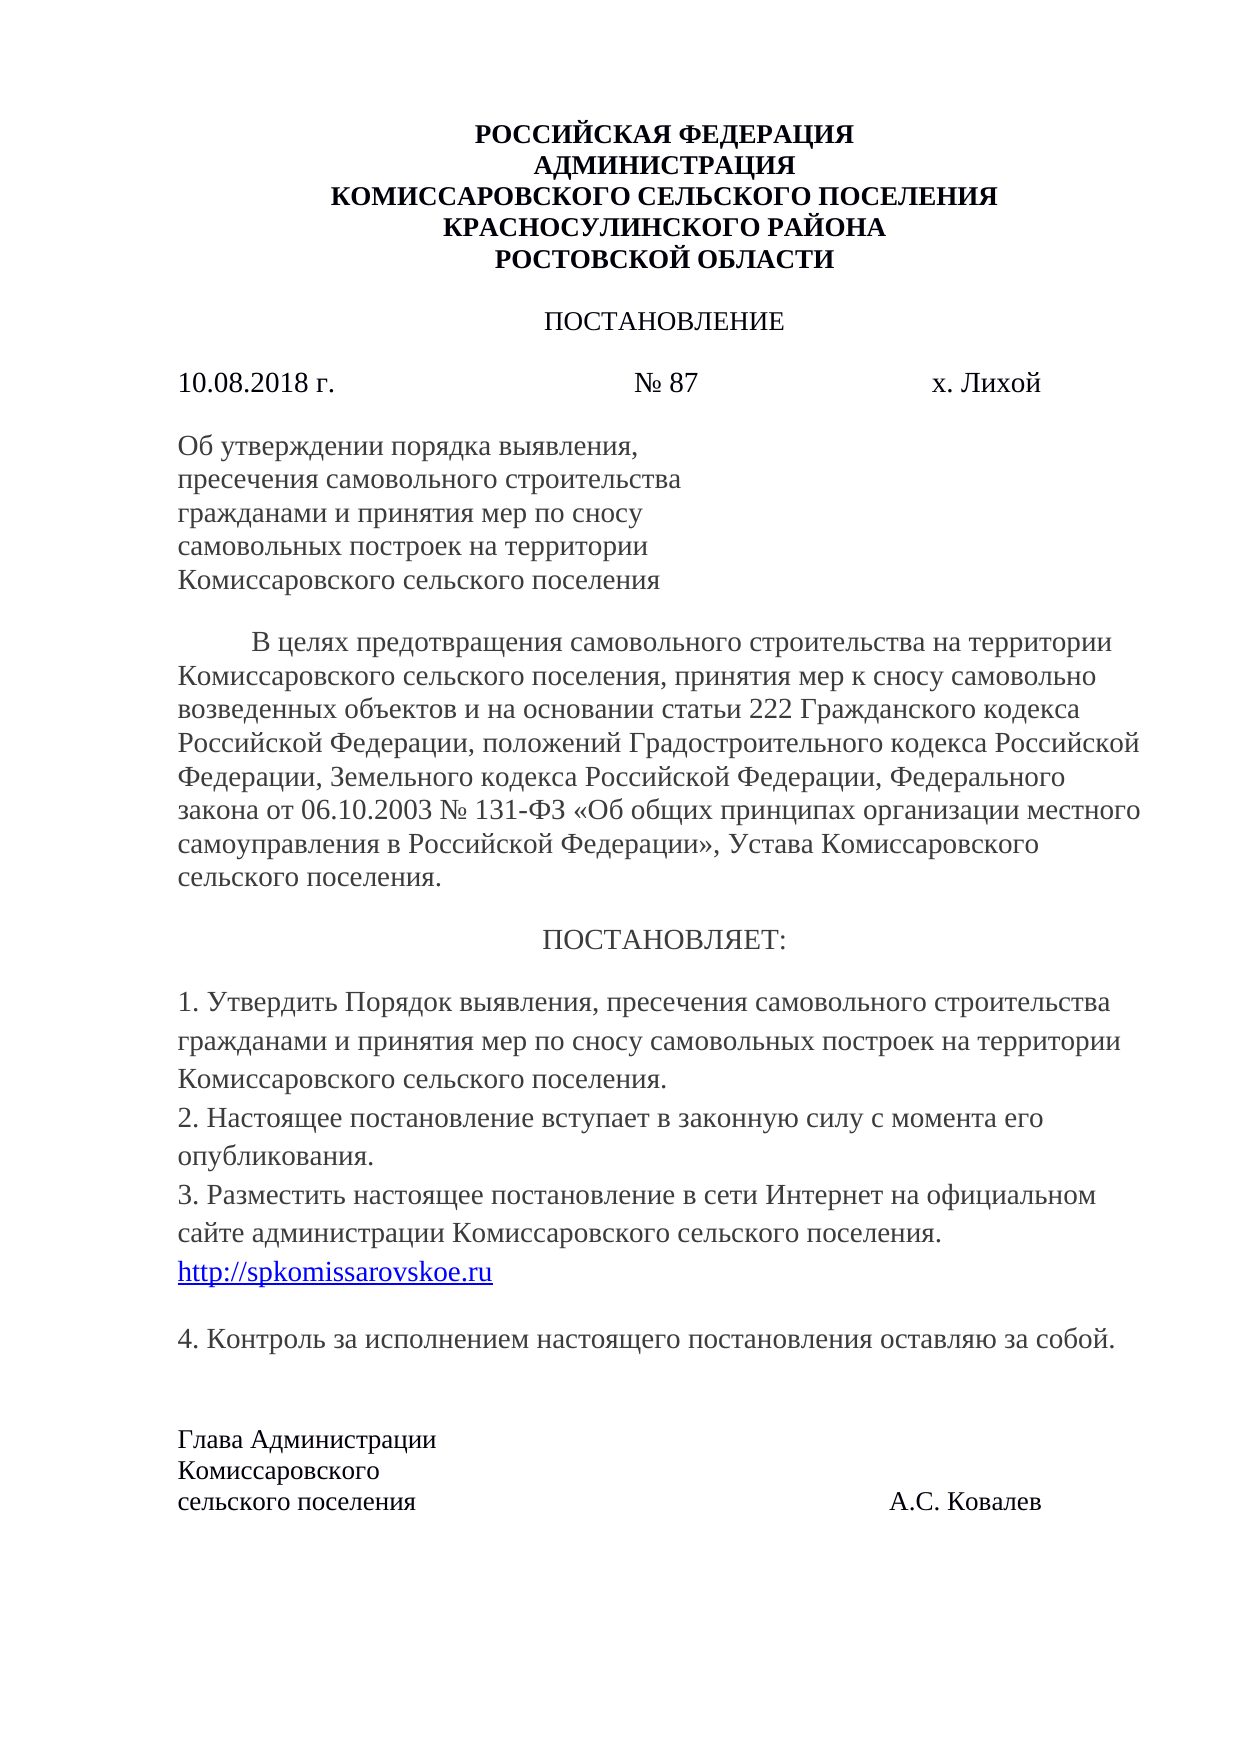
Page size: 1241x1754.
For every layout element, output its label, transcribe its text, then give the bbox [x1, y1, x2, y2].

text сельского поселения А.С. Ковалев [177, 1485, 1152, 1516]
text 4. Контроль за исполнением настоящего постановления оставляю за собой. [177, 1322, 1152, 1355]
text КОМИССАРОВСКОГО СЕЛЬСКОГО ПОСЕЛЕНИЯ [177, 180, 1152, 212]
text В целях предотвращения самовольного строительства на территории Комиссаровского сельского поселения, принятия мер к сносу самовольно возведенных объектов и на основании статьи 222 Гражданского кодекса Российской Федерации, положений Градостроительного кодекса Российской Федерации, Земельного кодекса Российской Федерации, Федерального закона от 06.10.2003 № 131-ФЗ «Об общих принципах организации местного самоуправления в Российской Федерации», Устава Комиссаровского сельского поселения. [177, 624, 1152, 893]
text ПОСТАНОВЛЯЕТ: [177, 922, 1152, 955]
text ПОСТАНОВЛЕНИЕ [177, 305, 1152, 336]
text РОСТОВСКОЙ ОБЛАСТИ [177, 243, 1152, 274]
text КРАСНОСУЛИНСКОГО РАЙОНА [177, 212, 1152, 243]
text АДМИНИСТРАЦИЯ [177, 149, 1152, 180]
text Об утверждении порядка выявления, пресечения самовольного строительства гражданами и принятия мер по сносу самовольных построек на территории Комиссаровского сельского поселения [177, 428, 1152, 596]
text Глава Администрации [177, 1423, 1152, 1454]
text 10.08.2018 г. № 87 х. Лихой [177, 365, 1152, 399]
text Комиссаровского [177, 1454, 1152, 1485]
text 1. Утвердить Порядок выявления, пресечения самовольного строительства гражданами и принятия мер по сносу самовольных построек на территории Комиссаровского сельского поселения. 2. Настоящее постановление вступает в законную силу с момента его опубликования. 3. Разместить настоящее постановление в сети Интернет на официальном сайте администрации Комиссаровского сельского поселения. http://spkomissarovskoe.ru [177, 984, 1152, 1288]
text РОССИЙСКАЯ ФЕДЕРАЦИЯ [177, 118, 1152, 149]
